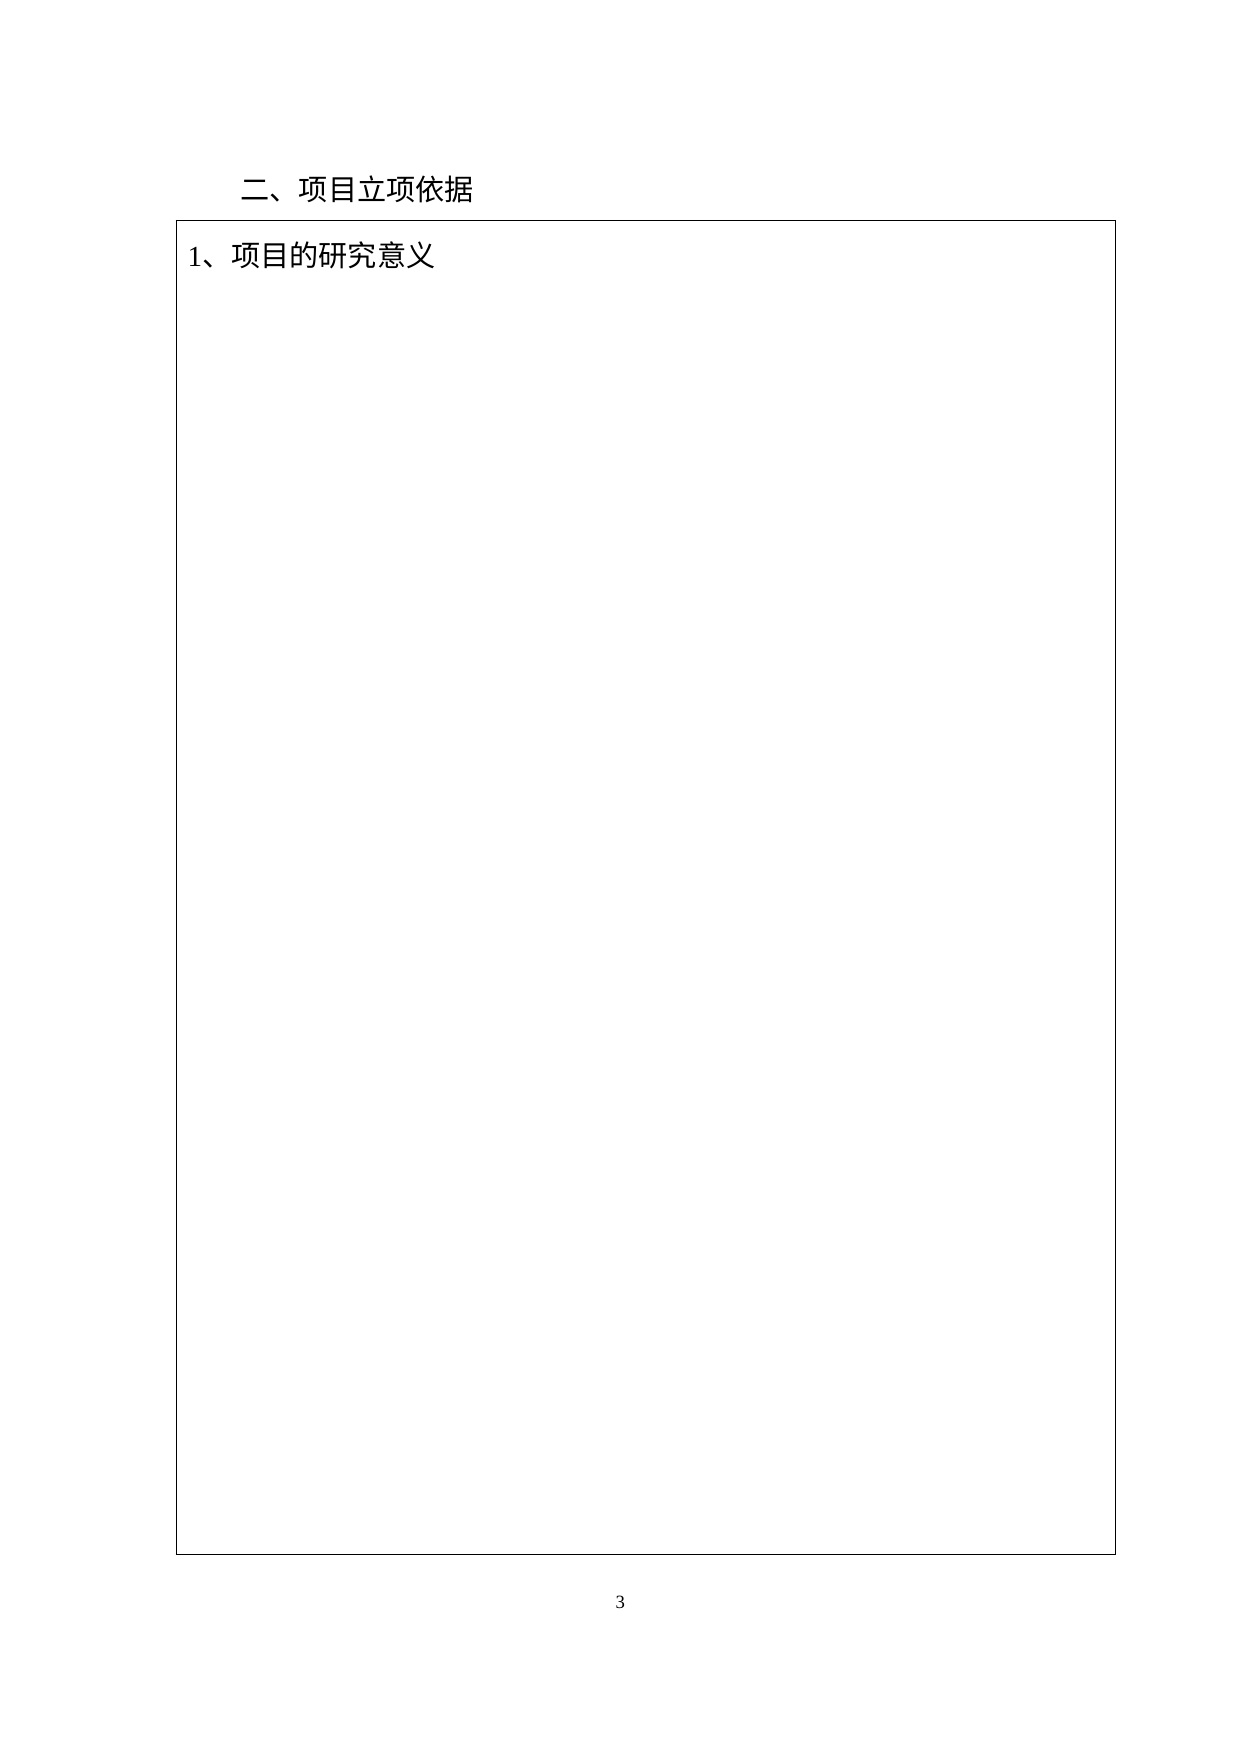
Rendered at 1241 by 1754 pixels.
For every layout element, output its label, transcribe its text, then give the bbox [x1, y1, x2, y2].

text 二、项目立项依据 [187, 155, 1053, 220]
table_header 1、项目的研究意义 [177, 221, 1115, 1554]
